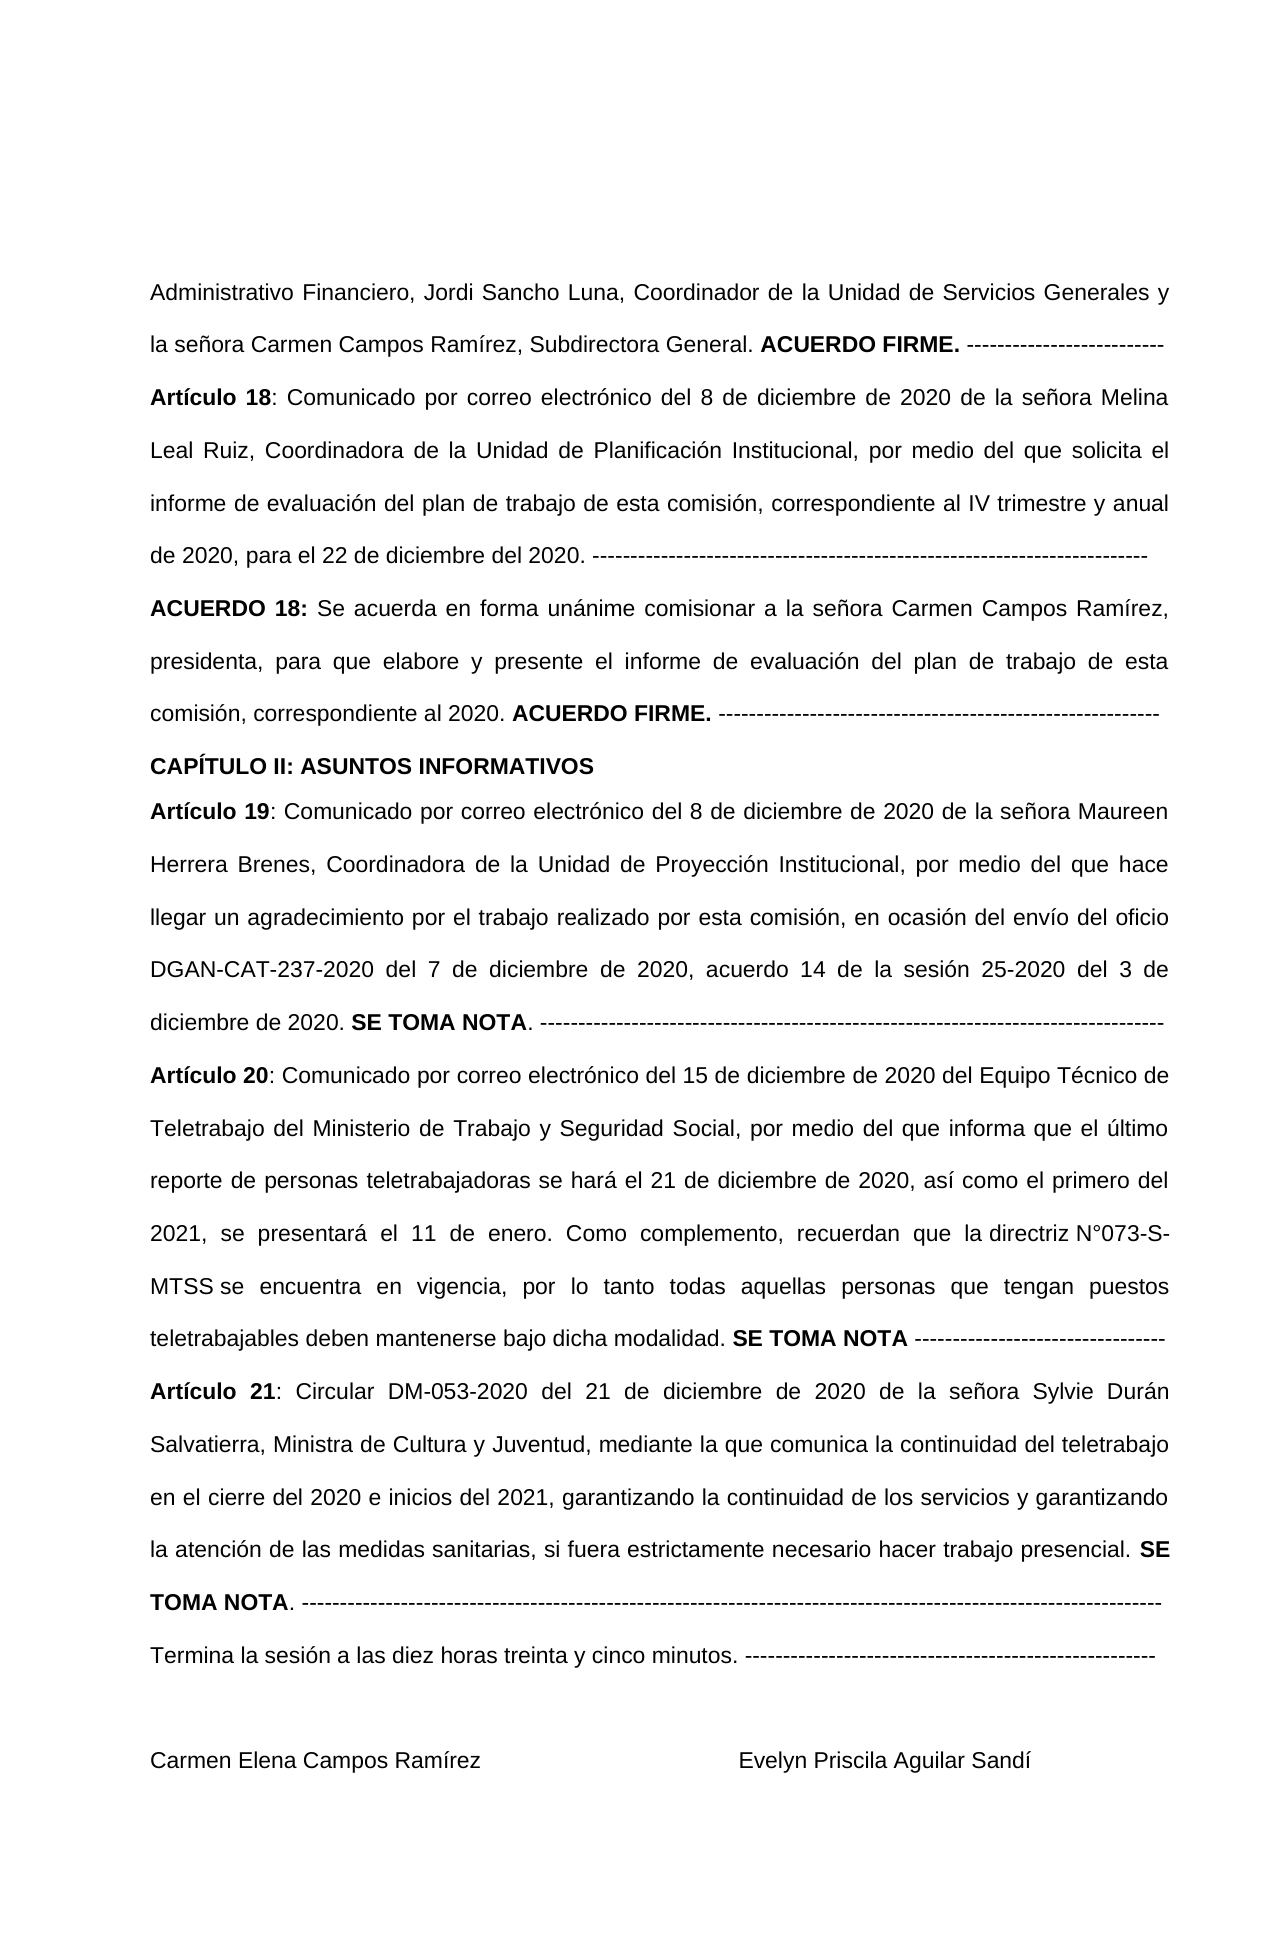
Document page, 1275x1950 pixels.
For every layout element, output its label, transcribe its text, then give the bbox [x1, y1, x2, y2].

text ACUERDO 18: Se acuerda en forma unánime comisionar a la señora Carmen Campos Ramírez, presidenta, para que elabore y presente el informe de evaluación del plan de trabajo de esta comisión, correspondiente al 2020. ACUERDO FIRME. ---------------------------------------------------------- [150, 595, 1170, 727]
text Artículo 21: Circular DM-053-2020 del 21 de diciembre de 2020 de la señora Sylvie Durán Salvatierra, Ministra de Cultura y Juventud, mediante la que comunica la continuidad del teletrabajo en el cierre del 2020 e inicios del 2021, garantizando la continuidad de los servicios y garantizando la atención de las medidas sanitarias, si fuera estrictamente necesario hacer trabajo presencial. SE TOMA NOTA. ----------------------------------------------------------------------------------------------------------------- [150, 1378, 1170, 1615]
text Artículo 18: Comunicado por correo electrónico del 8 de diciembre de 2020 de la señora Melina Leal Ruiz, Coordinadora de la Unidad de Planificación Institucional, por medio del que solicita el informe de evaluación del plan de trabajo de esta comisión, correspondiente al IV trimestre y anual de 2020, para el 22 de diciembre del 2020. ------------------------------------------------------------------------- [150, 384, 1170, 569]
text CAPÍTULO II: ASUNTOS INFORMATIVOS [150, 753, 1170, 779]
text Termina la sesión a las diez horas treinta y cinco minutos. ------------------------------------------------------ [150, 1642, 1170, 1668]
text Carmen Elena Campos Ramírez Evelyn Priscila Aguilar Sandí [150, 1747, 1170, 1773]
text Artículo 19: Comunicado por correo electrónico del 8 de diciembre de 2020 de la señora Maureen Herrera Brenes, Coordinadora de la Unidad de Proyección Institucional, por medio del que hace llegar un agradecimiento por el trabajo realizado por esta comisión, en ocasión del envío del oficio DGAN-CAT-237-2020 del 7 de diciembre de 2020, acuerdo 14 de la sesión 25-2020 del 3 de diciembre de 2020. SE TOMA NOTA. ---------------------------------------------------------------------------------- [150, 798, 1170, 1035]
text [150, 279, 1170, 358]
text Artículo 20: Comunicado por correo electrónico del 15 de diciembre de 2020 del Equipo Técnico de Teletrabajo del Ministerio de Trabajo y Seguridad Social, por medio del que informa que el último reporte de personas teletrabajadoras se hará el 21 de diciembre de 2020, así como el primero del 2021, se presentará el 11 de enero. Como complemento, recuerdan que la directriz N°073-S-MTSS se encuentra en vigencia, por lo tanto todas aquellas personas que tengan puestos teletrabajables deben mantenerse bajo dicha modalidad. SE TOMA NOTA --------------------------------- [150, 1062, 1170, 1352]
